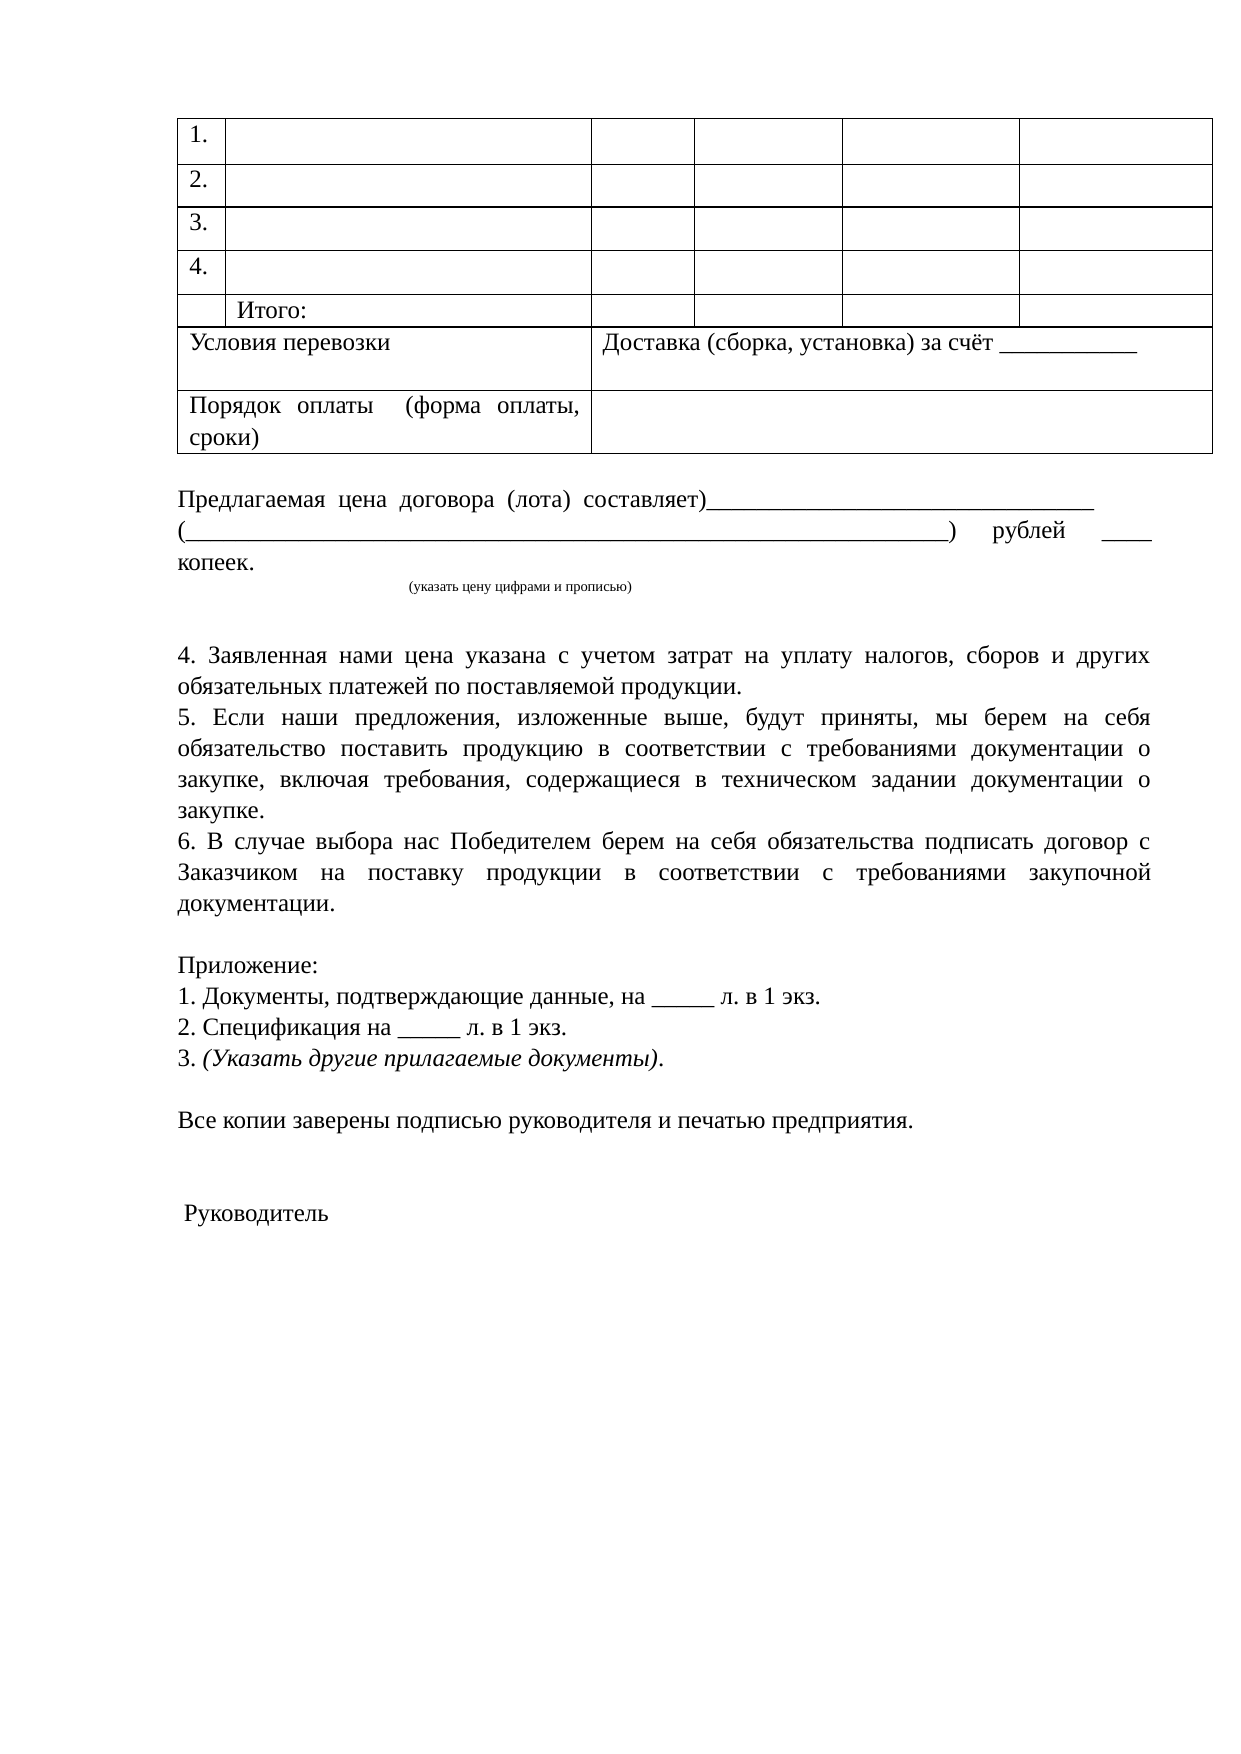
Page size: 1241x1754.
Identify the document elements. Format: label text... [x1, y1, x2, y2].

table_cell [695, 251, 842, 294]
table_cell [178, 295, 225, 326]
table_cell Итого: [226, 295, 591, 326]
table_cell [226, 119, 591, 163]
table_cell [1020, 119, 1212, 163]
text 3. (Указать другие прилагаемые документы). [177, 1043, 1152, 1072]
table_cell [695, 165, 842, 206]
table_cell 1. [178, 119, 225, 163]
text Приложение: [177, 950, 1152, 979]
table_cell [592, 251, 694, 294]
text Предлагаемая цена договора (лота) составляет)_______________________________ [177, 484, 1152, 513]
table_cell 4. [178, 251, 225, 294]
table_cell 3. [178, 208, 225, 250]
text 4. Заявленная нами цена указана с учетом затрат на уплату налогов, сборов и других обязательных платежей по поставляемой продукции. [177, 640, 1152, 699]
table_cell [592, 391, 1212, 452]
table_cell [1020, 251, 1212, 294]
text Руководитель [177, 1198, 1152, 1227]
table_cell 2. [178, 165, 225, 206]
text 5. Если наши предложения, изложенные выше, будут приняты, мы берем на себя обязательство поставить продукцию в соответствии с требованиями документации о закупке, включая требования, содержащиеся в техническом задании документации о закупке. [177, 702, 1152, 824]
table_cell [695, 295, 842, 326]
table_cell Доставка (сборка, установка) за счёт ___________ [592, 328, 1212, 389]
table_cell [592, 119, 694, 163]
table_cell [1020, 208, 1212, 250]
text 2. Спецификация на _____ л. в 1 экз. [177, 1012, 1152, 1041]
table_cell [592, 208, 694, 250]
table_cell [226, 165, 591, 206]
table_cell [843, 165, 1019, 206]
table_cell [1020, 165, 1212, 206]
table_cell [226, 251, 591, 294]
text 6. В случае выбора нас Победителем берем на себя обязательства подписать договор с Заказчиком на поставку продукции в соответствии с требованиями закупочной документации. [177, 826, 1152, 917]
table_cell [843, 119, 1019, 163]
table_cell [226, 208, 591, 250]
text (указать цену цифрами и прописью) [177, 578, 1152, 606]
text 1. Документы, подтверждающие данные, на _____ л. в 1 экз. [177, 981, 1152, 1010]
table_cell [592, 295, 694, 326]
table_cell [843, 208, 1019, 250]
table_cell [592, 165, 694, 206]
table_cell Порядок оплаты (форма оплаты, сроки) [178, 391, 591, 452]
table_cell [695, 208, 842, 250]
table_cell [843, 295, 1019, 326]
table_cell Условия перевозки [178, 328, 591, 389]
table_cell [695, 119, 842, 163]
table_cell [843, 251, 1019, 294]
text Все копии заверены подписью руководителя и печатью предприятия. [177, 1105, 1152, 1134]
table_cell [1020, 295, 1212, 326]
text (_____________________________________________________________) рублей ____ копеек. [177, 516, 1152, 575]
